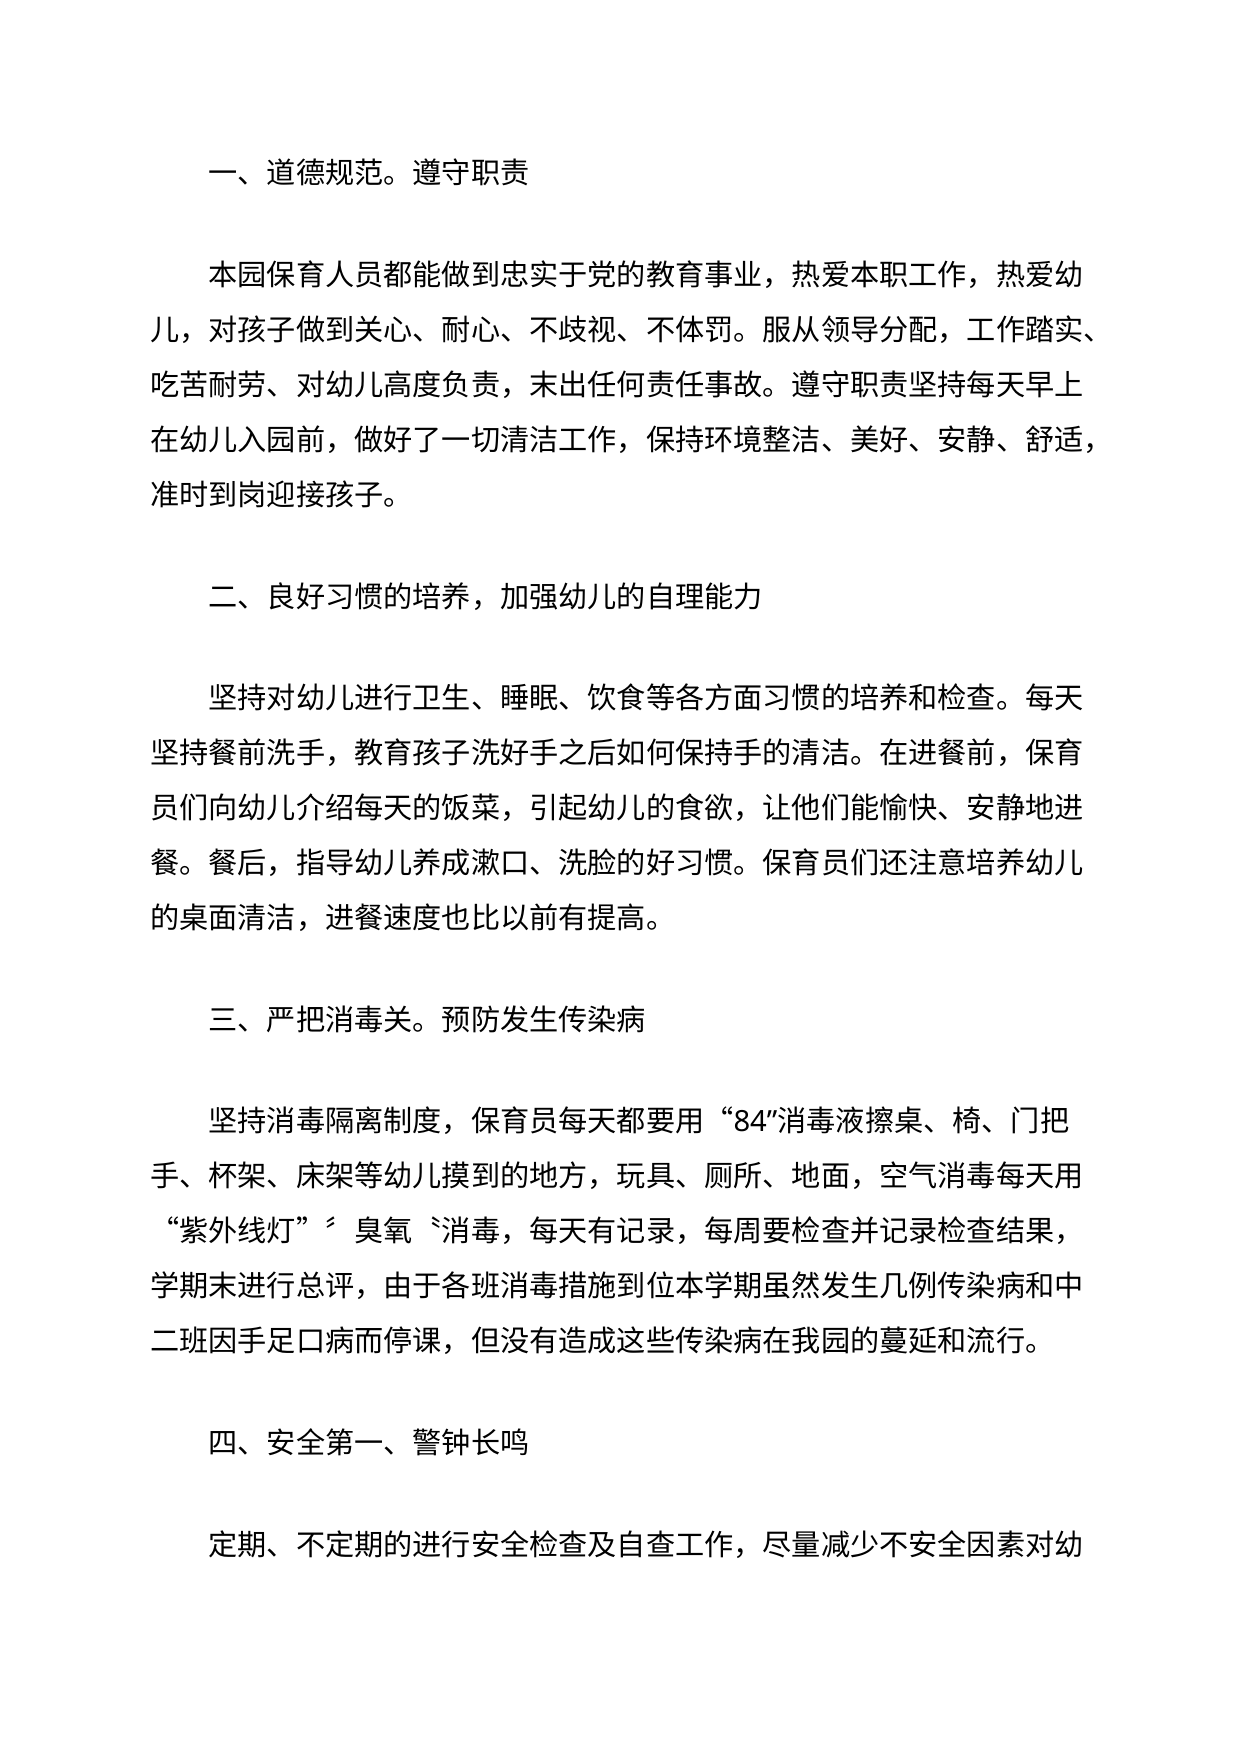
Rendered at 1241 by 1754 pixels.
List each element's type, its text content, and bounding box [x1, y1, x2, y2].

text 二、良好习惯的培养，加强幼儿的自理能力 [150, 573, 1090, 615]
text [150, 1521, 1090, 1563]
text 坚持对幼儿进行卫生、睡眠、饮食等各方面习惯的培养和检查。每天坚持餐前洗手，教育孩子洗好手之后如何保持手的清洁。在进餐前，保育员们向幼儿介绍每天的饭菜，引起幼儿的食欲，让他们能愉快、安静地进餐。餐后，指导幼儿养成漱口、洗脸的好习惯。保育员们还注意培养幼儿的桌面清洁，进餐速度也比以前有提高。 [150, 675, 1090, 937]
text 四、安全第一、警钟长鸣 [150, 1419, 1090, 1462]
text 三、严把消毒关。预防发生传染病 [150, 996, 1090, 1038]
text 坚持消毒隔离制度，保育员每天都要用“84”消毒液擦桌、椅、门把手、杯架、床架等幼儿摸到的地方，玩具、厕所、地面，空气消毒每天用“紫外线灯”〞臭氧〝消毒，每天有记录，每周要检查并记录检查结果，学期末进行总评，由于各班消毒措施到位本学期虽然发生几例传染病和中二班因手足口病而停课，但没有造成这些传染病在我园的蔓延和流行。 [150, 1098, 1090, 1360]
text 本园保育人员都能做到忠实于党的教育事业，热爱本职工作，热爱幼儿，对孩子做到关心、耐心、不歧视、不体罚。服从领导分配，工作踏实、吃苦耐劳、对幼儿高度负责，末出任何责任事故。遵守职责坚持每天早上在幼儿入园前，做好了一切清洁工作，保持环境整洁、美好、安静、舒适，准时到岗迎接孩子。 [150, 252, 1090, 514]
text 一、道德规范。遵守职责 [150, 150, 1090, 192]
